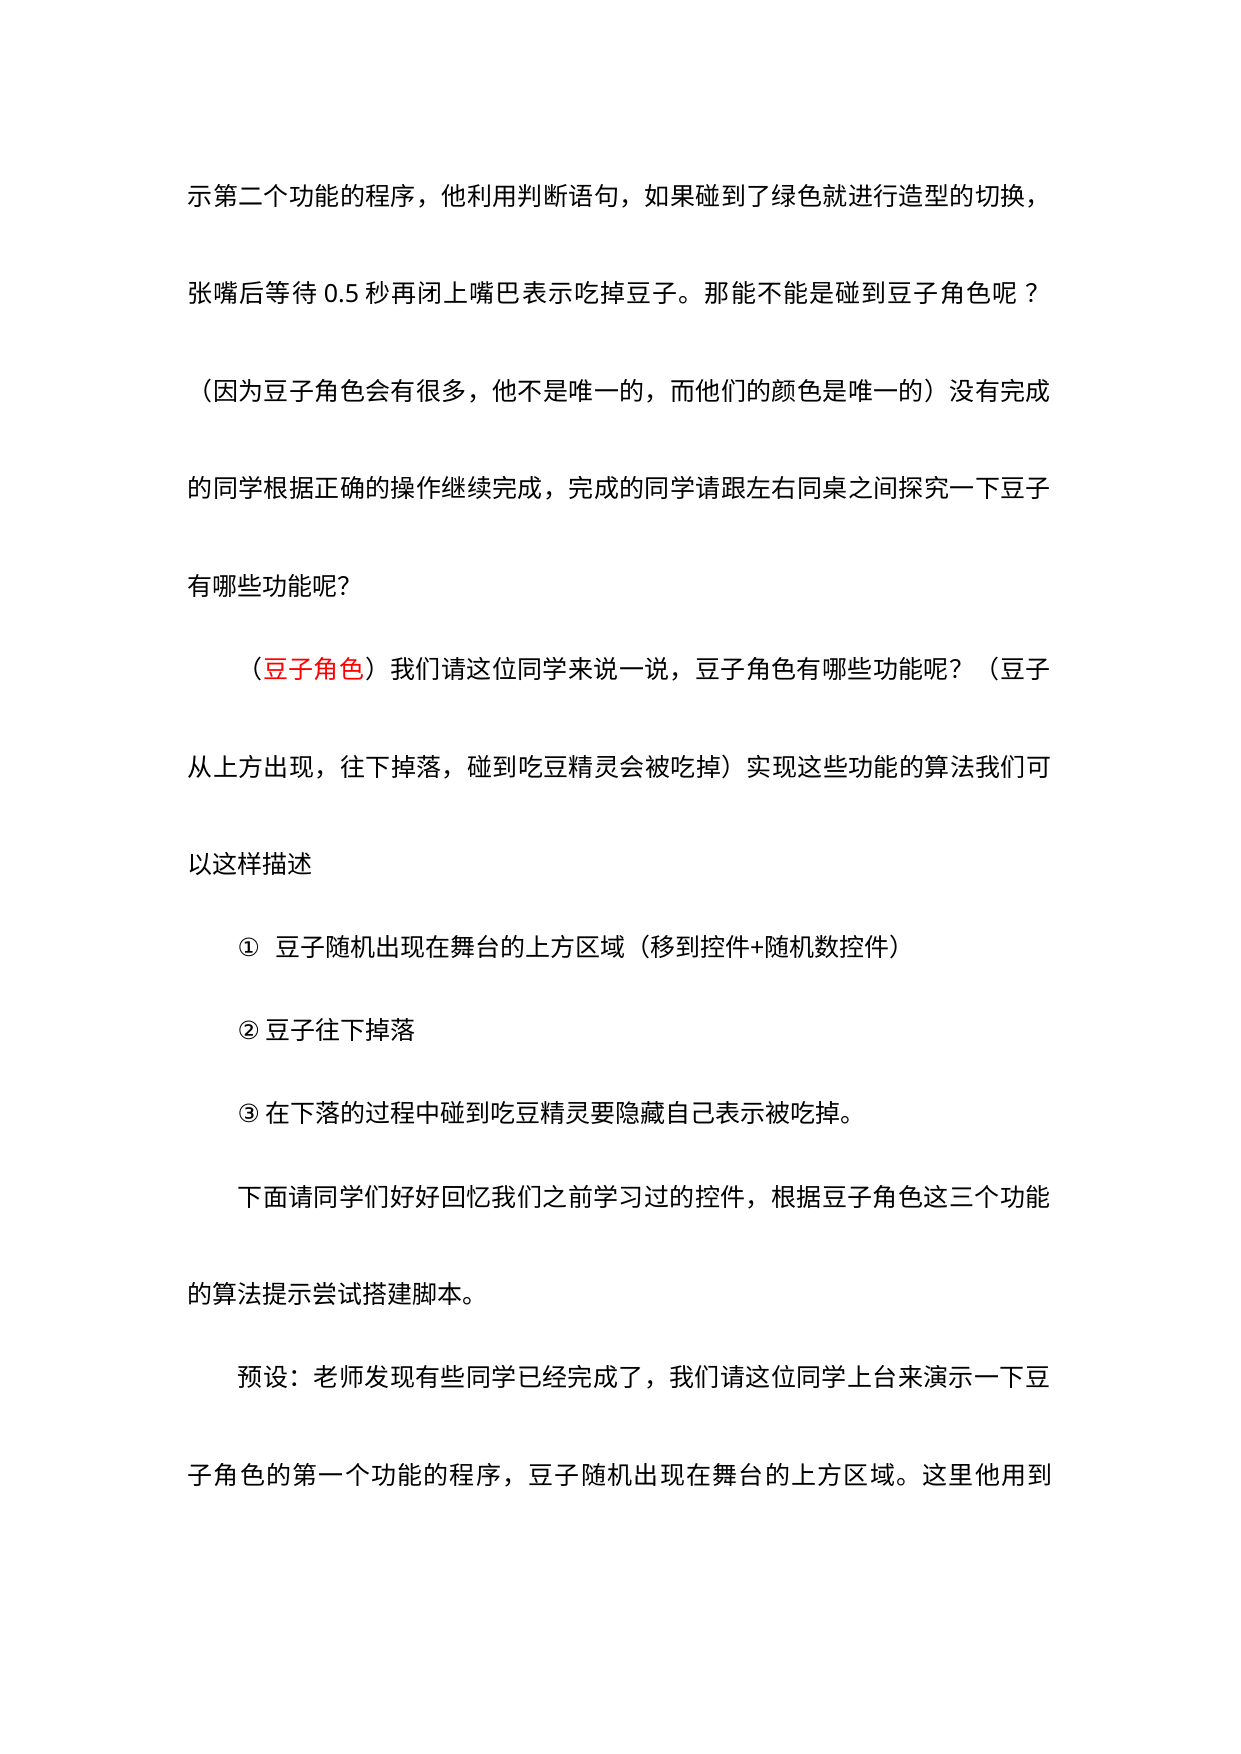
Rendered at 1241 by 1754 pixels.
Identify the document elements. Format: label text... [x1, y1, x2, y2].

text 下面请同学们好好回忆我们之前学习过的控件，根据豆子角色这三个功能的算法提示尝试搭建脚本。 [187, 1163, 1053, 1325]
text ③在下落的过程中碰到吃豆精灵要隐藏自己表示被吃掉。 [187, 1079, 1053, 1144]
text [187, 1343, 1053, 1506]
list 豆子随机出现在舞台的上方区域（移到控件+随机数控件） [237, 913, 1053, 978]
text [187, 162, 1053, 617]
text （豆子角色）我们请这位同学来说一说，豆子角色有哪些功能呢？（豆子从上方出现，往下掉落，碰到吃豆精灵会被吃掉）实现这些功能的算法我们可以这样描述 [187, 635, 1053, 895]
text ②豆子往下掉落 [187, 996, 1053, 1061]
